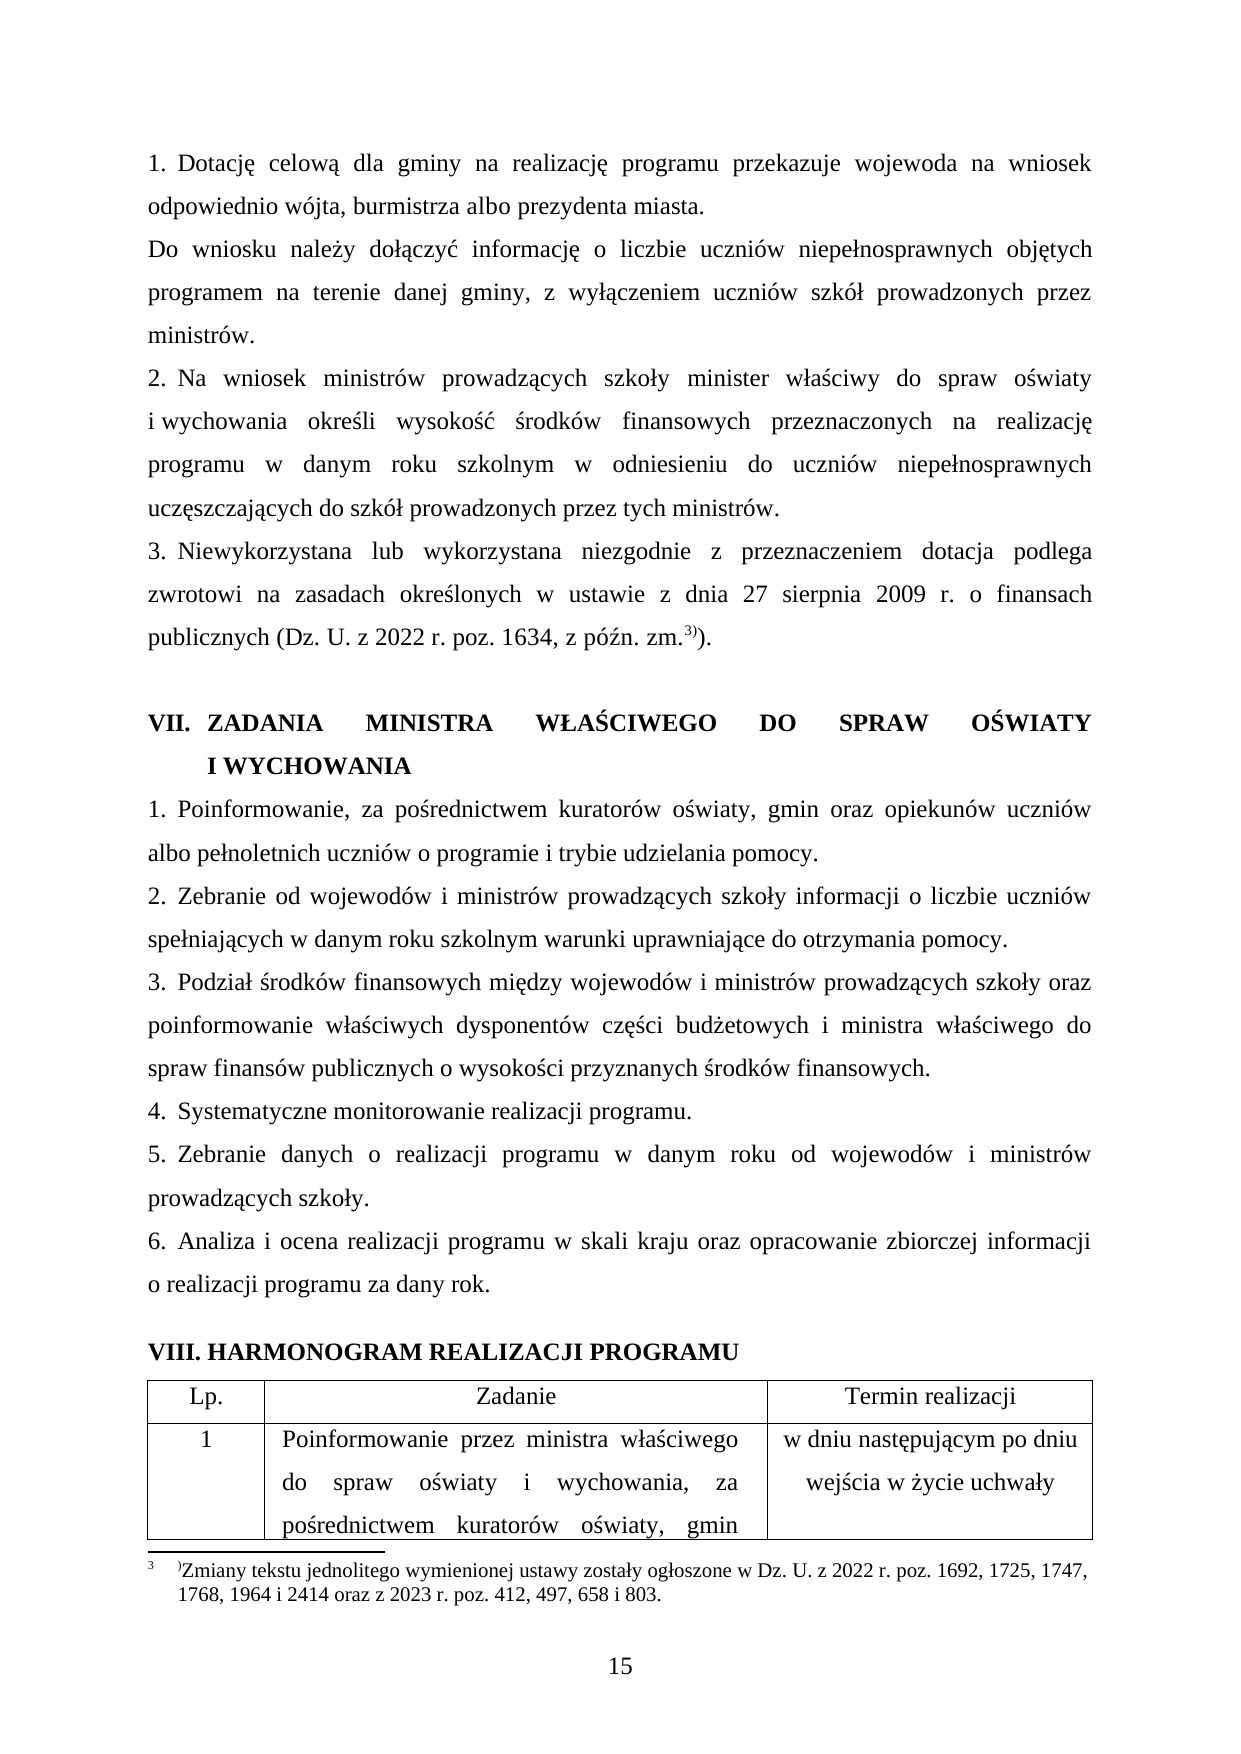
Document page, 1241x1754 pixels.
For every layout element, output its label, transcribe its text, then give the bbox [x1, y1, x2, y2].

text VIII. HARMONOGRAM REALIZACJI PROGRAMU [148, 1337, 1092, 1366]
list Zebranie od wojewodów i ministrów prowadzących szkoły informacji o liczbie uczniów spełniających w danym roku szkolnym warunki uprawniające do otrzymania pomocy. [148, 881, 1092, 953]
list Systematyczne monitorowanie realizacji programu. [148, 1096, 1092, 1125]
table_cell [265, 1424, 767, 1539]
table_header Lp. [148, 1381, 264, 1423]
list Dotację celową dla gminy na realizację programu przekazuje wojewoda na wniosek odpowiednio wójta, burmistrza albo prezydenta miasta. [148, 148, 1092, 219]
table_cell 1 [148, 1424, 264, 1539]
list Zebranie danych o realizacji programu w danym roku od wojewodów i ministrów prowadzących szkoły. [148, 1139, 1092, 1211]
list Na wniosek ministrów prowadzących szkoły minister właściwy do spraw oświaty i wychowania określi wysokość środków finansowych przeznaczonych na realizację programu w danym roku szkolnym w odniesieniu do uczniów niepełnosprawnych uczęszczających do szkół prowadzonych przez tych ministrów. [148, 363, 1092, 521]
table_header Zadanie [265, 1381, 767, 1423]
list Poinformowanie, za pośrednictwem kuratorów oświaty, gmin oraz opiekunów uczniów albo pełnoletnich uczniów o programie i trybie udzielania pomocy. [148, 794, 1092, 866]
table_header Termin realizacji [768, 1381, 1092, 1423]
list ZADANIA MINISTRA WŁAŚCIWEGO DO SPRAW OŚWIATY I WYCHOWANIA [148, 708, 1092, 780]
list Niewykorzystana lub wykorzystana niezgodnie z przeznaczeniem dotacja podlega zwrotowi na zasadach określonych w ustawie z dnia 27 sierpnia 2009 r. o finansach publicznych (Dz. U. z 2022 r. poz. 1634, z późn. zm.)). [148, 536, 1092, 651]
list Podział środków finansowych między wojewodów i ministrów prowadzących szkoły oraz poinformowanie właściwych dysponentów części budżetowych i ministra właściwego do spraw finansów publicznych o wysokości przyznanych środków finansowych. [148, 967, 1092, 1082]
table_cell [768, 1424, 1092, 1539]
text Do wniosku należy dołączyć informację o liczbie uczniów niepełnosprawnych objętych programem na terenie danej gminy, z wyłączeniem uczniów szkół prowadzonych przez ministrów. [148, 234, 1092, 349]
list Analiza i ocena realizacji programu w skali kraju oraz opracowanie zbiorczej informacji o realizacji programu za dany rok. [148, 1226, 1092, 1298]
